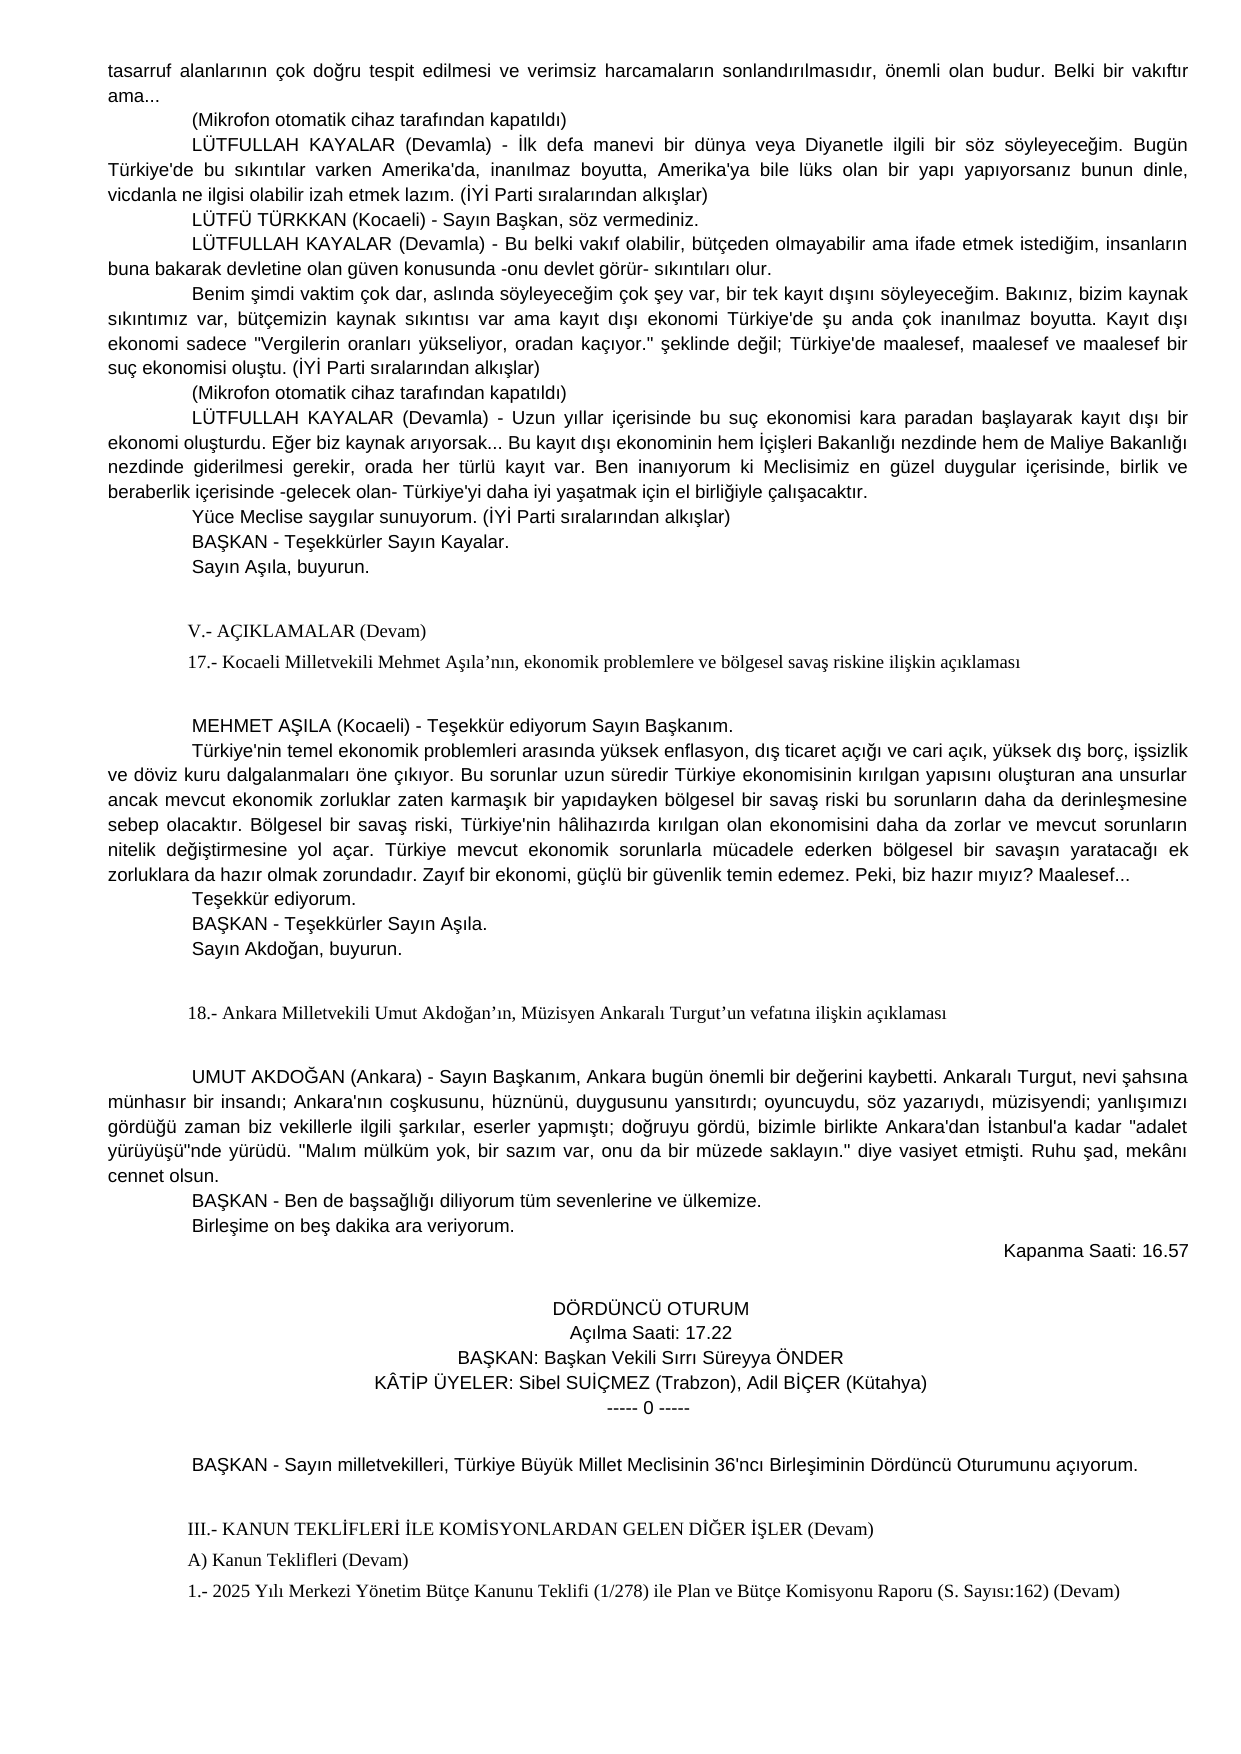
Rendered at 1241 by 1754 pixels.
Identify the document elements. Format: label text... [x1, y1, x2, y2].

text V.- AÇIKLAMALAR (Devam) [103, 619, 1193, 641]
text 18.- Ankara Milletvekili Umut Akdoğan’ın, Müzisyen Ankaralı Turgut’un vefatına ilişkin açıklaması [103, 1002, 1193, 1023]
text Benim şimdi vaktim çok dar, aslında söyleyeceğim çok şey var, bir tek kayıt dışını söyleyeceğim. Bakınız, bizim kaynak sıkıntımız var, bütçemizin kaynak sıkıntısı var ama kayıt dışı ekonomi Türkiye'de şu anda çok inanılmaz boyutta. Kayıt dışı ekonomi sadece "Vergilerin oranları yükseliyor, oradan kaçıyor." şeklinde değil; Türkiye'de maalesef, maalesef ve maalesef bir suç ekonomisi oluştu. (İYİ Parti sıralarından alkışlar) [108, 283, 1189, 379]
text KÂTİP ÜYELER: Sibel SUİÇMEZ (Trabzon), Adil BİÇER (Kütahya) [108, 1372, 1189, 1393]
text Açılma Saati: 17.22 [108, 1322, 1189, 1344]
text Yüce Meclise saygılar sunuyorum. (İYİ Parti sıralarından alkışlar) [108, 506, 1189, 527]
text III.- KANUN TEKLİFLERİ İLE KOMİSYONLARDAN GELEN DİĞER İŞLER (Devam) [103, 1518, 1193, 1540]
text 1.- 2025 Yılı Merkezi Yönetim Bütçe Kanunu Teklifi (1/278) ile Plan ve Bütçe Komisyonu Raporu (S. Sayısı:162) (Devam) [103, 1580, 1193, 1602]
text MEHMET AŞILA (Kocaeli) - Teşekkür ediyorum Sayın Başkanım. [108, 715, 1189, 736]
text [108, 60, 1189, 106]
text Türkiye'nin temel ekonomik problemleri arasında yüksek enflasyon, dış ticaret açığı ve cari açık, yüksek dış borç, işsizlik ve döviz kuru dalgalanmaları öne çıkıyor. Bu sorunlar uzun süredir Türkiye ekonomisinin kırılgan yapısını oluşturan ana unsurlar ancak mevcut ekonomik zorluklar zaten karmaşık bir yapıdayken bölgesel bir savaş riski bu sorunların daha da derinleşmesine sebep olacaktır. Bölgesel bir savaş riski, Türkiye'nin hâlihazırda kırılgan olan ekonomisini daha da zorlar ve mevcut sorunların nitelik değiştirmesine yol açar. Türkiye mevcut ekonomik sorunlarla mücadele ederken bölgesel bir savaşın yaratacağı ek zorluklara da hazır olmak zorundadır. Zayıf bir ekonomi, güçlü bir güvenlik temin edemez. Peki, biz hazır mıyız? Maalesef... [108, 739, 1189, 885]
text LÜTFULLAH KAYALAR (Devamla) - İlk defa manevi bir dünya veya Diyanetle ilgili bir söz söyleyeceğim. Bugün Türkiye'de bu sıkıntılar varken Amerika'da, inanılmaz boyutta, Amerika'ya bile lüks olan bir yapı yapıyorsanız bunun dinle, vicdanla ne ilgisi olabilir izah etmek lazım. (İYİ Parti sıralarından alkışlar) [108, 134, 1189, 205]
text LÜTFÜ TÜRKKAN (Kocaeli) - Sayın Başkan, söz vermediniz. [108, 208, 1189, 230]
text Sayın Aşıla, buyurun. [108, 556, 1189, 577]
text A) Kanun Teklifleri (Devam) [103, 1549, 1193, 1571]
text UMUT AKDOĞAN (Ankara) - Sayın Başkanım, Ankara bugün önemli bir değerini kaybetti. Ankaralı Turgut, nevi şahsına münhasır bir insandı; Ankara'nın coşkusunu, hüznünü, duygusunu yansıtırdı; oyuncuydu, söz yazarıydı, müzisyendi; yanlışımızı gördüğü zaman biz vekillerle ilgili şarkılar, eserler yapmıştı; doğruyu gördü, bizimle birlikte Ankara'dan İstanbul'a kadar "adalet yürüyüşü"nde yürüdü. "Malım mülküm yok, bir sazım var, onu da bir müzede saklayın." diye vasiyet etmişti. Ruhu şad, mekânı cennet olsun. [108, 1066, 1189, 1187]
text Birleşime on beş dakika ara veriyorum. [108, 1215, 1189, 1236]
text Teşekkür ediyorum. [108, 888, 1189, 910]
text Kapanma Saati: 16.57 [108, 1239, 1189, 1261]
text DÖRDÜNCÜ OTURUM [108, 1297, 1189, 1319]
text LÜTFULLAH KAYALAR (Devamla) - Uzun yıllar içerisinde bu suç ekonomisi kara paradan başlayarak kayıt dışı bir ekonomi oluşturdu. Eğer biz kaynak arıyorsak... Bu kayıt dışı ekonominin hem İçişleri Bakanlığı nezdinde hem de Maliye Bakanlığı nezdinde giderilmesi gerekir, orada her türlü kayıt var. Ben inanıyorum ki Meclisimiz en güzel duygular içerisinde, birlik ve beraberlik içerisinde -gelecek olan- Türkiye'yi daha iyi yaşatmak için el birliğiyle çalışacaktır. [108, 407, 1189, 503]
text 17.- Kocaeli Milletvekili Mehmet Aşıla’nın, ekonomik problemlere ve bölgesel savaş riskine ilişkin açıklaması [103, 651, 1193, 672]
text BAŞKAN - Teşekkürler Sayın Kayalar. [108, 531, 1189, 552]
text BAŞKAN - Teşekkürler Sayın Aşıla. [108, 913, 1189, 934]
text (Mikrofon otomatik cihaz tarafından kapatıldı) [108, 382, 1189, 403]
text Sayın Akdoğan, buyurun. [108, 938, 1189, 959]
text ----- 0 ----- [108, 1396, 1189, 1418]
text (Mikrofon otomatik cihaz tarafından kapatıldı) [108, 109, 1189, 131]
text BAŞKAN: Başkan Vekili Sırrı Süreyya ÖNDER [108, 1347, 1189, 1368]
text BAŞKAN - Ben de başsağlığı diliyorum tüm sevenlerine ve ülkemize. [108, 1190, 1189, 1211]
text LÜTFULLAH KAYALAR (Devamla) - Bu belki vakıf olabilir, bütçeden olmayabilir ama ifade etmek istediğim, insanların buna bakarak devletine olan güven konusunda -onu devlet görür- sıkıntıları olur. [108, 233, 1189, 279]
text BAŞKAN - Sayın milletvekilleri, Türkiye Büyük Millet Meclisinin 36'ncı Birleşiminin Dördüncü Oturumunu açıyorum. [108, 1454, 1189, 1476]
